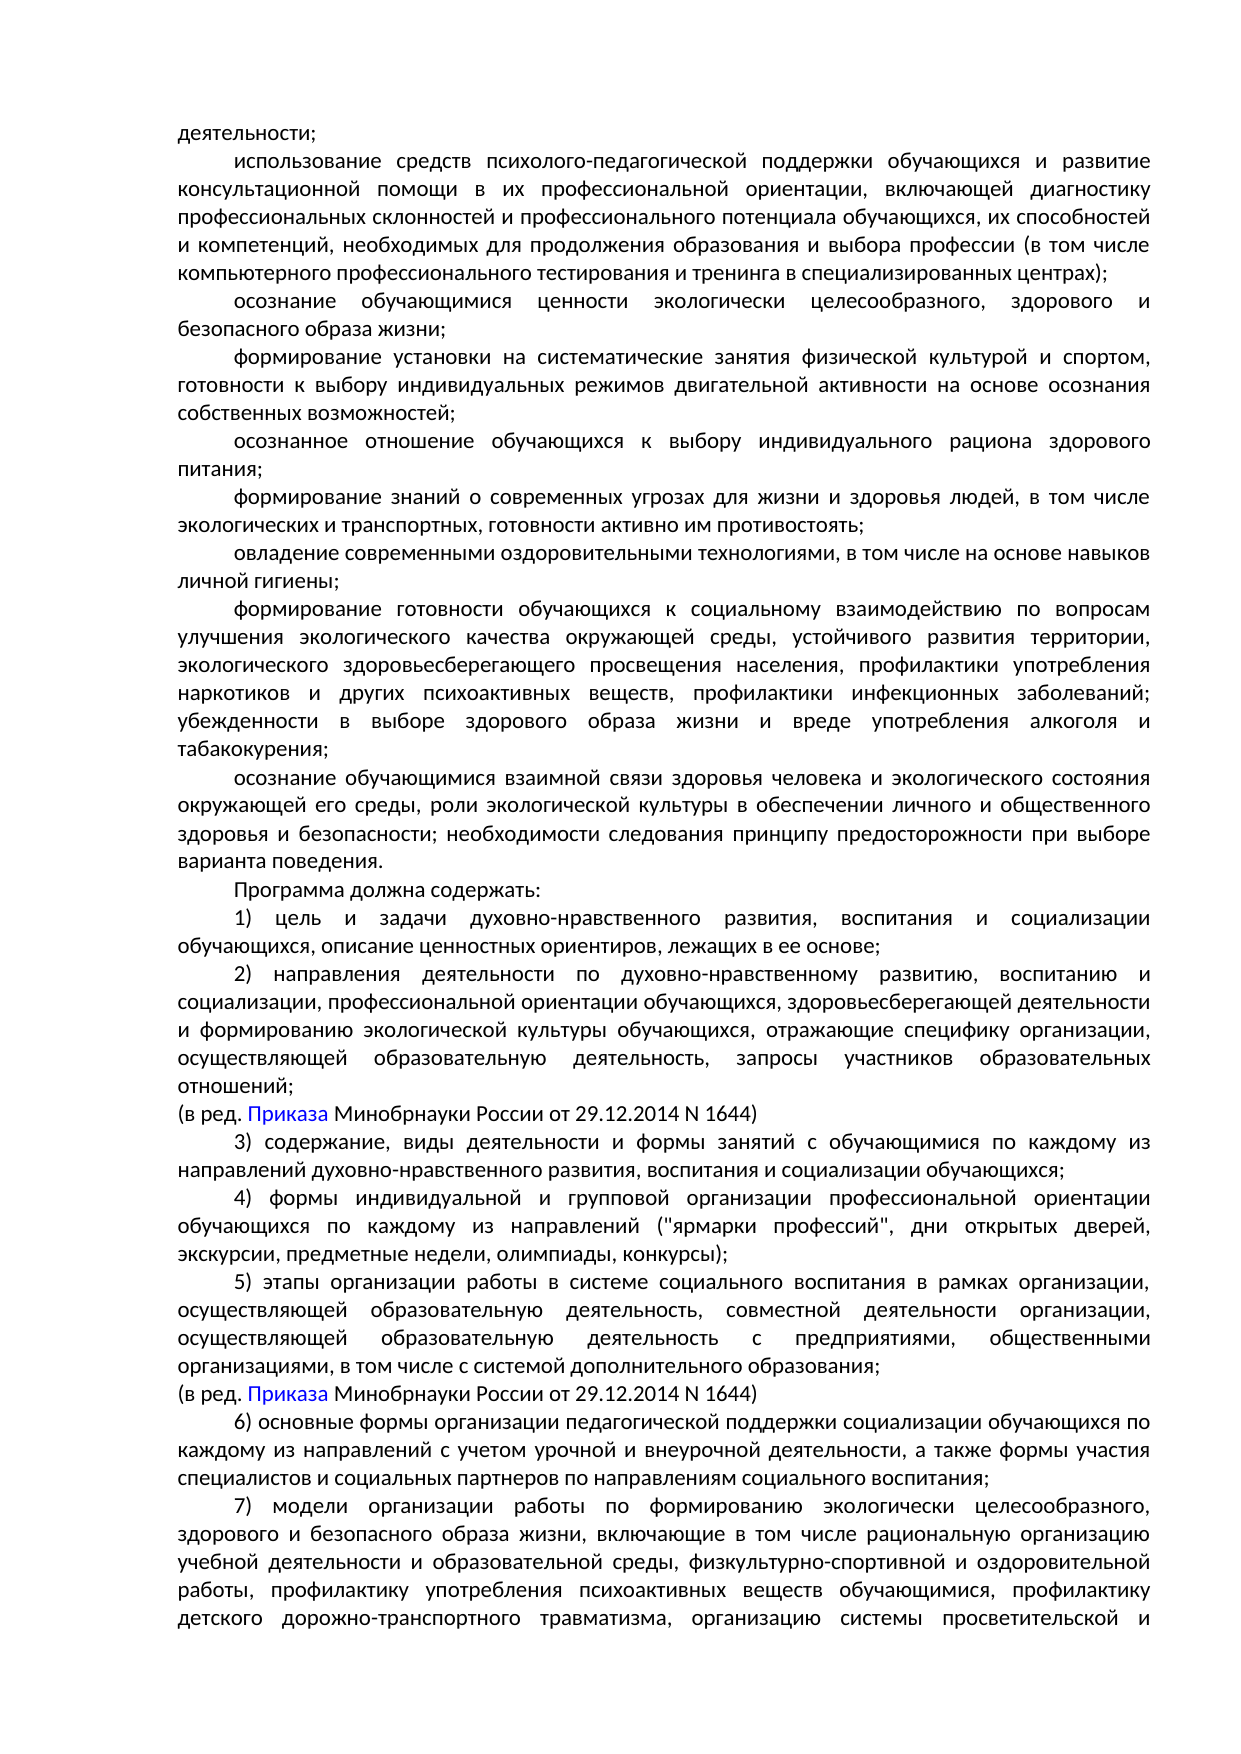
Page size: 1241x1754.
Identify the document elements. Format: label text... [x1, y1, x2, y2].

text осознанное отношение обучающихся к выбору индивидуального рациона здорового питания; [177, 426, 1152, 482]
text формирование готовности обучающихся к социальному взаимодействию по вопросам улучшения экологического качества окружающей среды, устойчивого развития территории, экологического здоровьесберегающего просвещения населения, профилактики употребления наркотиков и других психоактивных веществ, профилактики инфекционных заболеваний; убежденности в выборе здорового образа жизни и вреде употребления алкоголя и табакокурения; [177, 594, 1152, 763]
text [177, 118, 1152, 146]
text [177, 1491, 1152, 1631]
text Программа должна содержать: [177, 875, 1152, 903]
text (в ред. Приказа Минобрнауки России от 29.12.2014 N 1644) [177, 1099, 1152, 1127]
text 2) направления деятельности по духовно-нравственному развитию, воспитанию и социализации, профессиональной ориентации обучающихся, здоровьесберегающей деятельности и формированию экологической культуры обучающихся, отражающие специфику организации, осуществляющей образовательную деятельность, запросы участников образовательных отношений; [177, 959, 1152, 1099]
text использование средств психолого-педагогической поддержки обучающихся и развитие консультационной помощи в их профессиональной ориентации, включающей диагностику профессиональных склонностей и профессионального потенциала обучающихся, их способностей и компетенций, необходимых для продолжения образования и выбора профессии (в том числе компьютерного профессионального тестирования и тренинга в специализированных центрах); [177, 146, 1152, 286]
text 6) основные формы организации педагогической поддержки социализации обучающихся по каждому из направлений с учетом урочной и внеурочной деятельности, а также формы участия специалистов и социальных партнеров по направлениям социального воспитания; [177, 1407, 1152, 1491]
text формирование установки на систематические занятия физической культурой и спортом, готовности к выбору индивидуальных режимов двигательной активности на основе осознания собственных возможностей; [177, 342, 1152, 426]
text осознание обучающимися взаимной связи здоровья человека и экологического состояния окружающей его среды, роли экологической культуры в обеспечении личного и общественного здоровья и безопасности; необходимости следования принципу предосторожности при выборе варианта поведения. [177, 763, 1152, 875]
text овладение современными оздоровительными технологиями, в том числе на основе навыков личной гигиены; [177, 538, 1152, 594]
text 1) цель и задачи духовно-нравственного развития, воспитания и социализации обучающихся, описание ценностных ориентиров, лежащих в ее основе; [177, 903, 1152, 959]
text 4) формы индивидуальной и групповой организации профессиональной ориентации обучающихся по каждому из направлений ("ярмарки профессий", дни открытых дверей, экскурсии, предметные недели, олимпиады, конкурсы); [177, 1183, 1152, 1267]
text 5) этапы организации работы в системе социального воспитания в рамках организации, осуществляющей образовательную деятельность, совместной деятельности организации, осуществляющей образовательную деятельность с предприятиями, общественными организациями, в том числе с системой дополнительного образования; [177, 1267, 1152, 1379]
text 3) содержание, виды деятельности и формы занятий с обучающимися по каждому из направлений духовно-нравственного развития, воспитания и социализации обучающихся; [177, 1127, 1152, 1183]
text (в ред. Приказа Минобрнауки России от 29.12.2014 N 1644) [177, 1379, 1152, 1407]
text формирование знаний о современных угрозах для жизни и здоровья людей, в том числе экологических и транспортных, готовности активно им противостоять; [177, 482, 1152, 538]
text осознание обучающимися ценности экологически целесообразного, здорового и безопасного образа жизни; [177, 286, 1152, 342]
